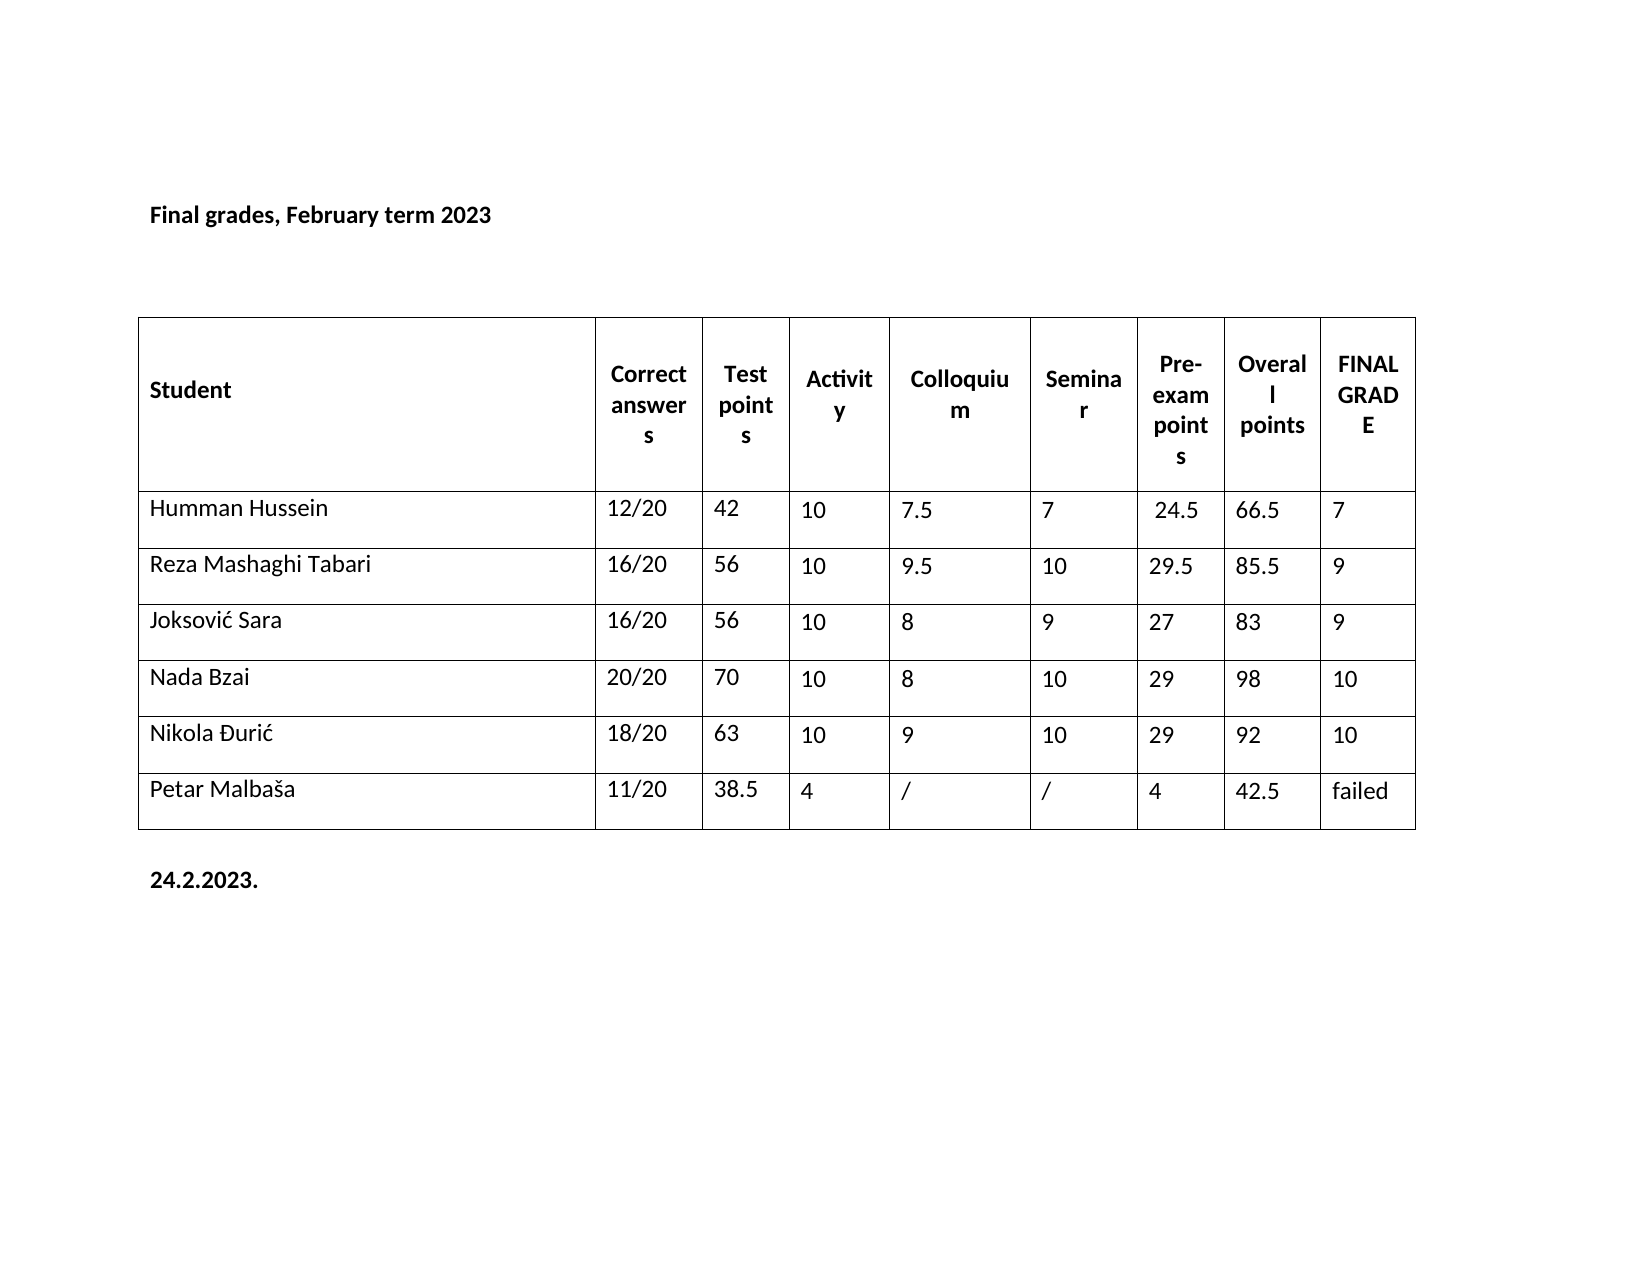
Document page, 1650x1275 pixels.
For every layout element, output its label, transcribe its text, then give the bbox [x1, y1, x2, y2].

table_cell 27 [1138, 605, 1224, 660]
table_cell 83 [1225, 605, 1320, 660]
table_cell Joksović Sara [139, 605, 595, 660]
table_header Pre-exam points [1138, 318, 1224, 491]
table_cell 9 [1321, 605, 1415, 660]
table_cell Petar Malbaša [139, 774, 595, 829]
table_cell 16/20 [596, 605, 702, 660]
table_cell 10 [1321, 717, 1415, 772]
table_cell 8 [890, 605, 1030, 660]
table_cell Nikola Đurić [139, 717, 595, 772]
table_cell 66.5 [1225, 492, 1320, 547]
table_cell 4 [790, 774, 889, 829]
table_cell 10 [1321, 661, 1415, 716]
table_cell 42.5 [1225, 774, 1320, 829]
table_cell 9.5 [890, 549, 1030, 604]
table_cell 92 [1225, 717, 1320, 772]
table_cell 56 [703, 549, 789, 604]
table_header Overall points [1225, 318, 1320, 491]
table_cell 10 [790, 717, 889, 772]
table_header Test points [703, 318, 789, 491]
table_cell Humman Hussein [139, 492, 595, 547]
table_cell 42 [703, 492, 789, 547]
table_cell failed [1321, 774, 1415, 829]
table_cell 10 [790, 549, 889, 604]
table_cell 85.5 [1225, 549, 1320, 604]
table_header Student [139, 318, 595, 491]
table_cell 7.5 [890, 492, 1030, 547]
table_cell 29.5 [1138, 549, 1224, 604]
table_cell 10 [1031, 661, 1137, 716]
table_cell 16/20 [596, 549, 702, 604]
table_cell 11/20 [596, 774, 702, 829]
table_cell 10 [1031, 549, 1137, 604]
table_header Colloquium [890, 318, 1030, 491]
table_cell 38.5 [703, 774, 789, 829]
table_cell 9 [1321, 549, 1415, 604]
table_cell 9 [1031, 605, 1137, 660]
table_cell 4 [1138, 774, 1224, 829]
table_cell 10 [790, 605, 889, 660]
table_cell 18/20 [596, 717, 702, 772]
table_cell 70 [703, 661, 789, 716]
table_header Correct answers [596, 318, 702, 491]
table_cell 29 [1138, 661, 1224, 716]
table_cell 63 [703, 717, 789, 772]
table_header FINAL GRADE [1321, 318, 1415, 491]
table_cell 24.5 [1138, 492, 1224, 547]
table_cell 9 [890, 717, 1030, 772]
table_cell 7 [1031, 492, 1137, 547]
table_cell 56 [703, 605, 789, 660]
table_cell 29 [1138, 717, 1224, 772]
table_cell 10 [790, 492, 889, 547]
table_header Seminar [1031, 318, 1137, 491]
table_cell 10 [1031, 717, 1137, 772]
table_cell 20/20 [596, 661, 702, 716]
table_cell 7 [1321, 492, 1415, 547]
table_cell 8 [890, 661, 1030, 716]
text Final grades, February term 2023 [150, 199, 1500, 229]
table_cell Reza Mashaghi Tabari [139, 549, 595, 604]
table_cell Nada Bzai [139, 661, 595, 716]
table_cell 10 [790, 661, 889, 716]
table_cell / [1031, 774, 1137, 829]
table_cell 12/20 [596, 492, 702, 547]
table_cell 98 [1225, 661, 1320, 716]
text 24.2.2023. [150, 864, 1500, 894]
table_header Activity [790, 318, 889, 491]
table_cell / [890, 774, 1030, 829]
